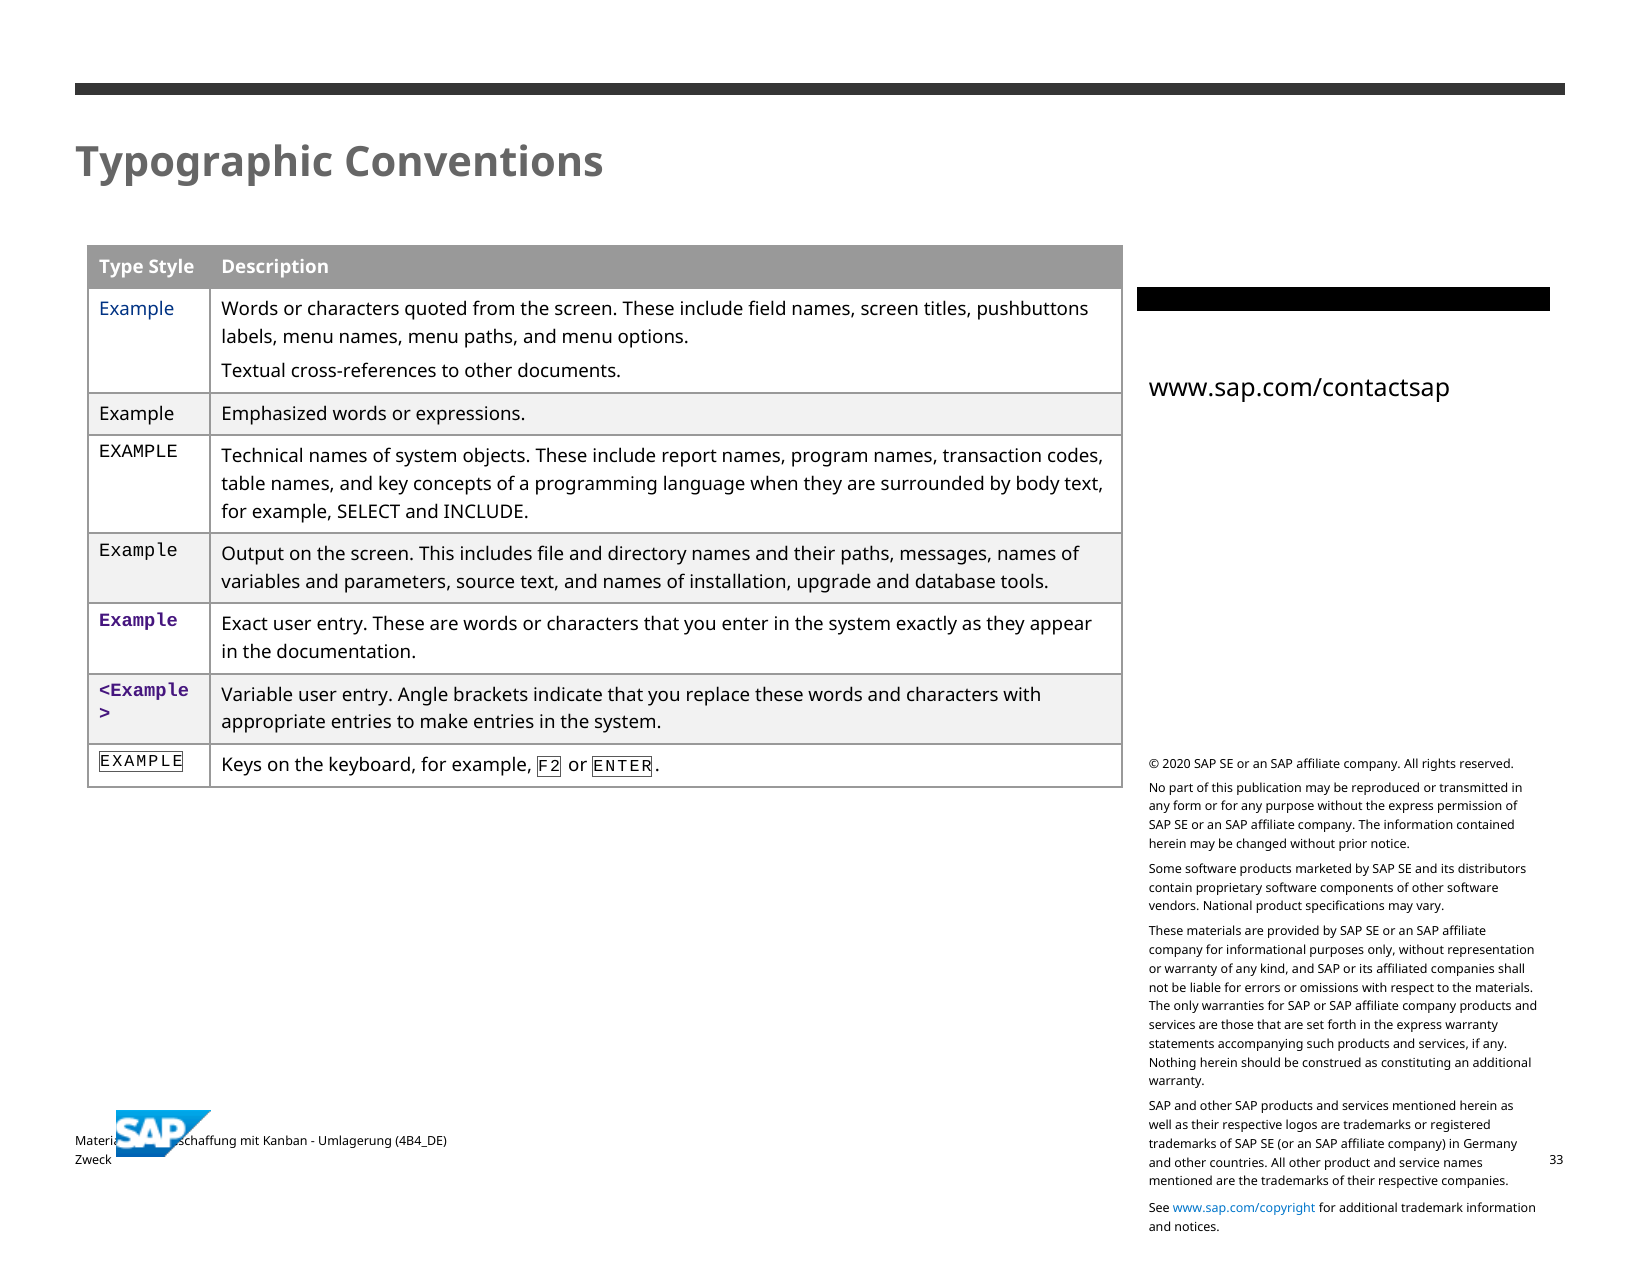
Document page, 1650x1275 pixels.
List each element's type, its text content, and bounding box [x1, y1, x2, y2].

table_header Description [211, 247, 1121, 287]
table_cell www.sap.com/contactsap [1137, 311, 1550, 429]
table_header [1137, 287, 1550, 311]
subtitle Typographic Conventions [75, 137, 1565, 187]
table_cell Emphasized words or expressions. [211, 394, 1121, 434]
table_cell Words or characters quoted from the screen. These include field names, screen titles, pushbuttons labels, menu names, menu paths, and menu options. Textual cross-references to other documents. [211, 289, 1121, 392]
table_cell Example [89, 394, 209, 434]
table_cell Example [89, 289, 209, 392]
table_cell <Example> [89, 675, 209, 743]
table_cell Technical names of system objects. These include report names, program names, transaction codes, table names, and key concepts of a programming language when they are surrounded by body text, for example, SELECT and INCLUDE. [211, 436, 1121, 532]
picture [116, 1112, 211, 1157]
table_cell Exact user entry. These are words or characters that you enter in the system exactly as they appear in the documentation. [211, 604, 1121, 672]
table_cell Keys on the keyboard, for example, F2 or ENTER. [211, 745, 1121, 786]
table_cell © 2020 SAP SE or an SAP affiliate company. All rights reserved. No part of this publication may be reproduced or transmitted in any form or for any purpose without the express permission of SAP SE or an SAP affiliate company. The information contained herein may be changed without prior notice. Some software products marketed by SAP SE and its distributors contain proprietary software components of other software vendors. National product specifications may vary. These materials are provided by SAP SE or an SAP affiliate company for informational purposes only, without representation or warranty of any kind, and SAP or its affiliated companies shall not be liable for errors or omissions with respect to the materials. The only warranties for SAP or SAP affiliate company products and services are those that are set forth in the express warranty statements accompanying such products and services, if any. Nothing herein should be construed as constituting an additional warranty. SAP and other SAP products and services mentioned herein as well as their respective logos are trademarks or registered trademarks of SAP SE (or an SAP affiliate company) in Germany and other countries. All other product and service names mentioned are the trademarks of their respective companies. See www.sap.com/copyright for additional trademark information and notices. [1137, 429, 1550, 1275]
table_cell Example [89, 604, 209, 672]
table_cell Output on the screen. This includes file and directory names and their paths, messages, names of variables and parameters, source text, and names of installation, upgrade and database tools. [211, 534, 1121, 602]
table_cell EXAMPLE [89, 745, 209, 786]
table_cell EXAMPLE [89, 436, 209, 532]
table_cell Example [89, 534, 209, 602]
table_header Type Style [89, 247, 209, 287]
table_cell Variable user entry. Angle brackets indicate that you replace these words and characters with appropriate entries to make entries in the system. [211, 675, 1121, 743]
